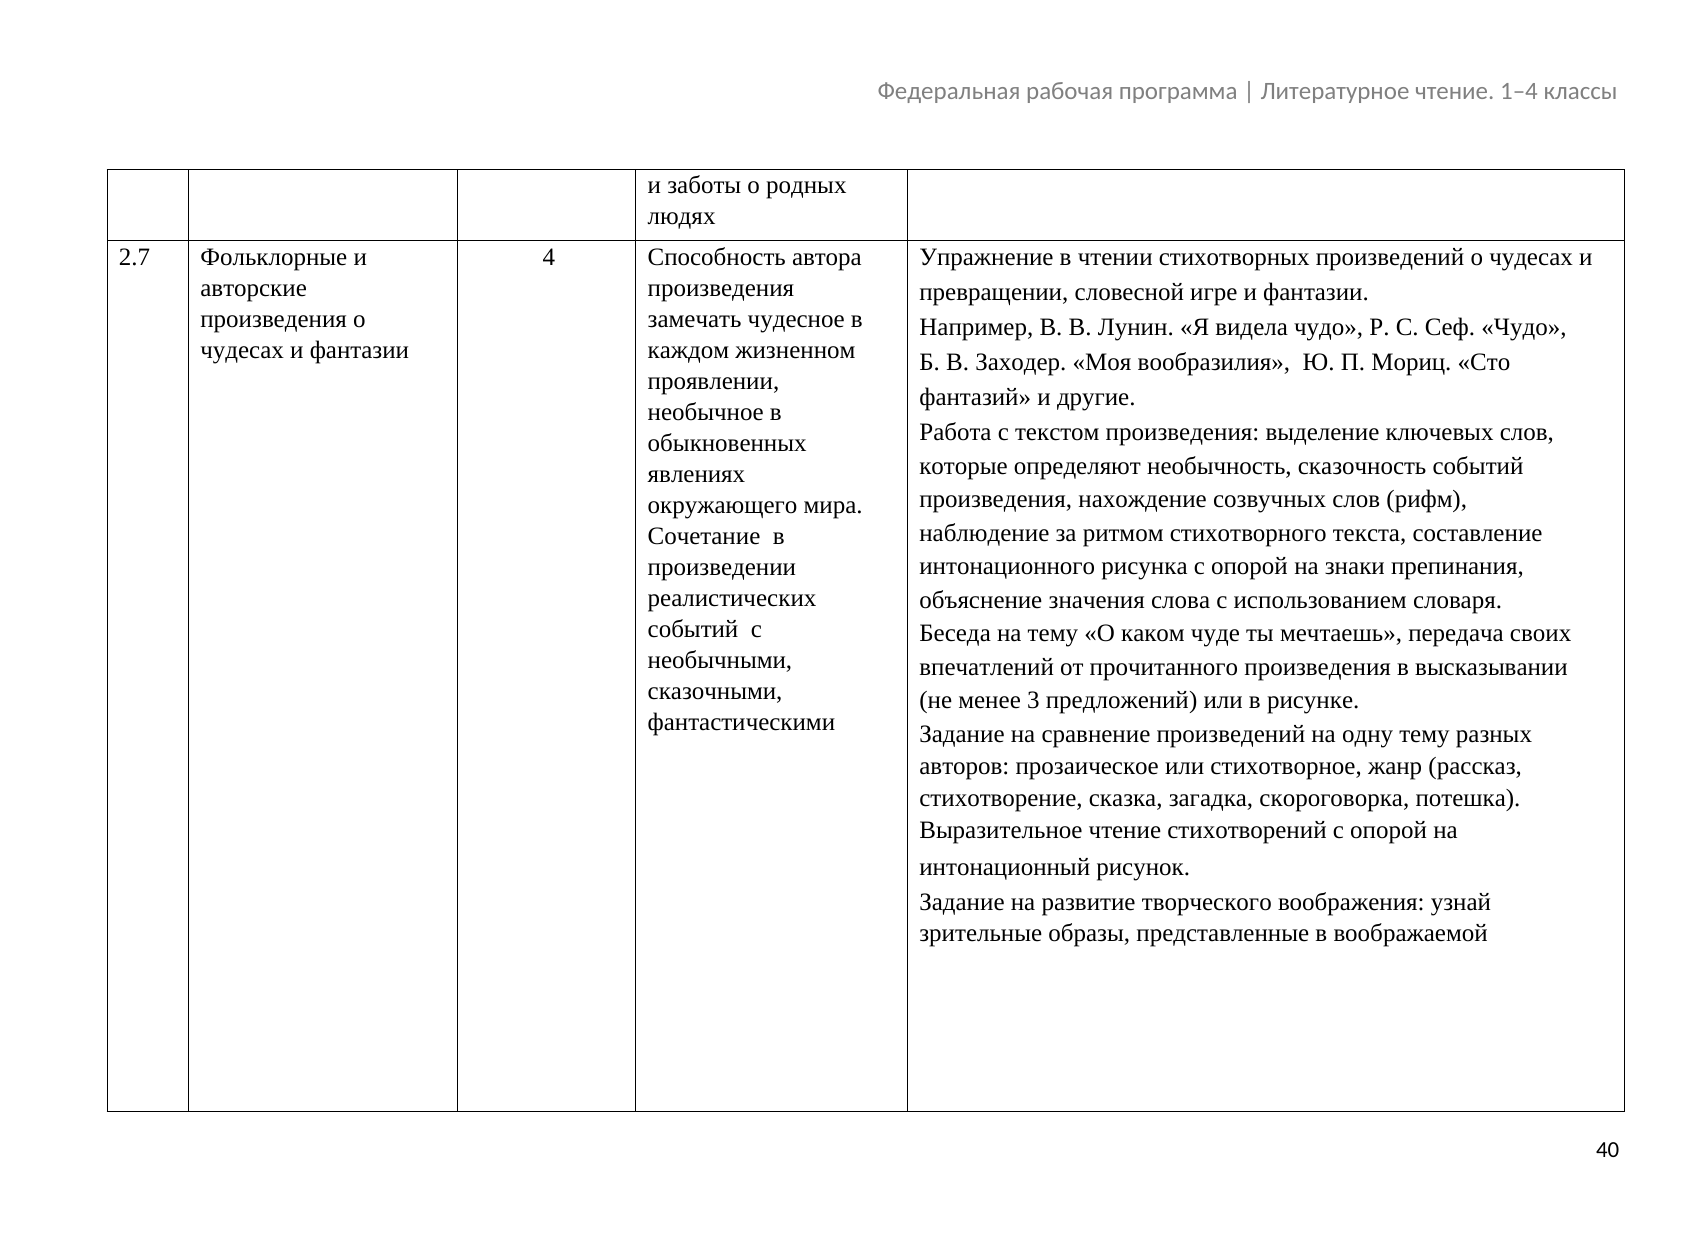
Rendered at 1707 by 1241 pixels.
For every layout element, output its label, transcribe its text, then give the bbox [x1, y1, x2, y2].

table_cell Фольклорные и авторские произведения о чудесах и фантазии [189, 241, 457, 1111]
table_cell Способность автора произведения замечать чудесное в каждом жизненном проявлении, необычное в обыкновенных явлениях окружающего мира. Сочетание в произведении реалистических событий с необычными, сказочными, фантастическими [636, 241, 907, 1111]
table_header [108, 170, 188, 240]
table_cell 2.7 [108, 241, 188, 1111]
table_header и заботы о родных людях [636, 170, 907, 240]
table_header [189, 170, 457, 240]
table_cell Упражнение в чтении стихотворных произведений о чудесах и превращении, словесной игре и фантазии. Например, В. В. Лунин. «Я видела чудо», Р. С. Сеф. «Чудо», Б. В. Заходер. «Моя вообразилия», Ю. П. Мориц. «Сто фантазий» и другие. Работа с текстом произведения: выделение ключевых слов, которые определяют необычность, сказочность событий произведения, нахождение созвучных слов (рифм), наблюдение за ритмом стихотворного текста, составление интонационного рисунка с опорой на знаки препинания, объяснение значения слова с использованием словаря. Беседа на тему «О каком чуде ты мечтаешь», передача своих впечатлений от прочитанного произведения в высказывании (не менее 3 предложений) или в рисунке. Задание на сравнение произведений на одну тему разных авторов: прозаическое или стихотворное, жанр (рассказ, стихотворение, сказка, загадка, скороговорка, потешка). Выразительное чтение стихотворений с опорой на интонационный рисунок. Задание на развитие творческого воображения: узнай зрительные образы, представленные в воображаемой [908, 241, 1624, 1111]
table_cell 4 [458, 241, 635, 1111]
table_header [908, 170, 1624, 240]
table_header [458, 170, 635, 240]
